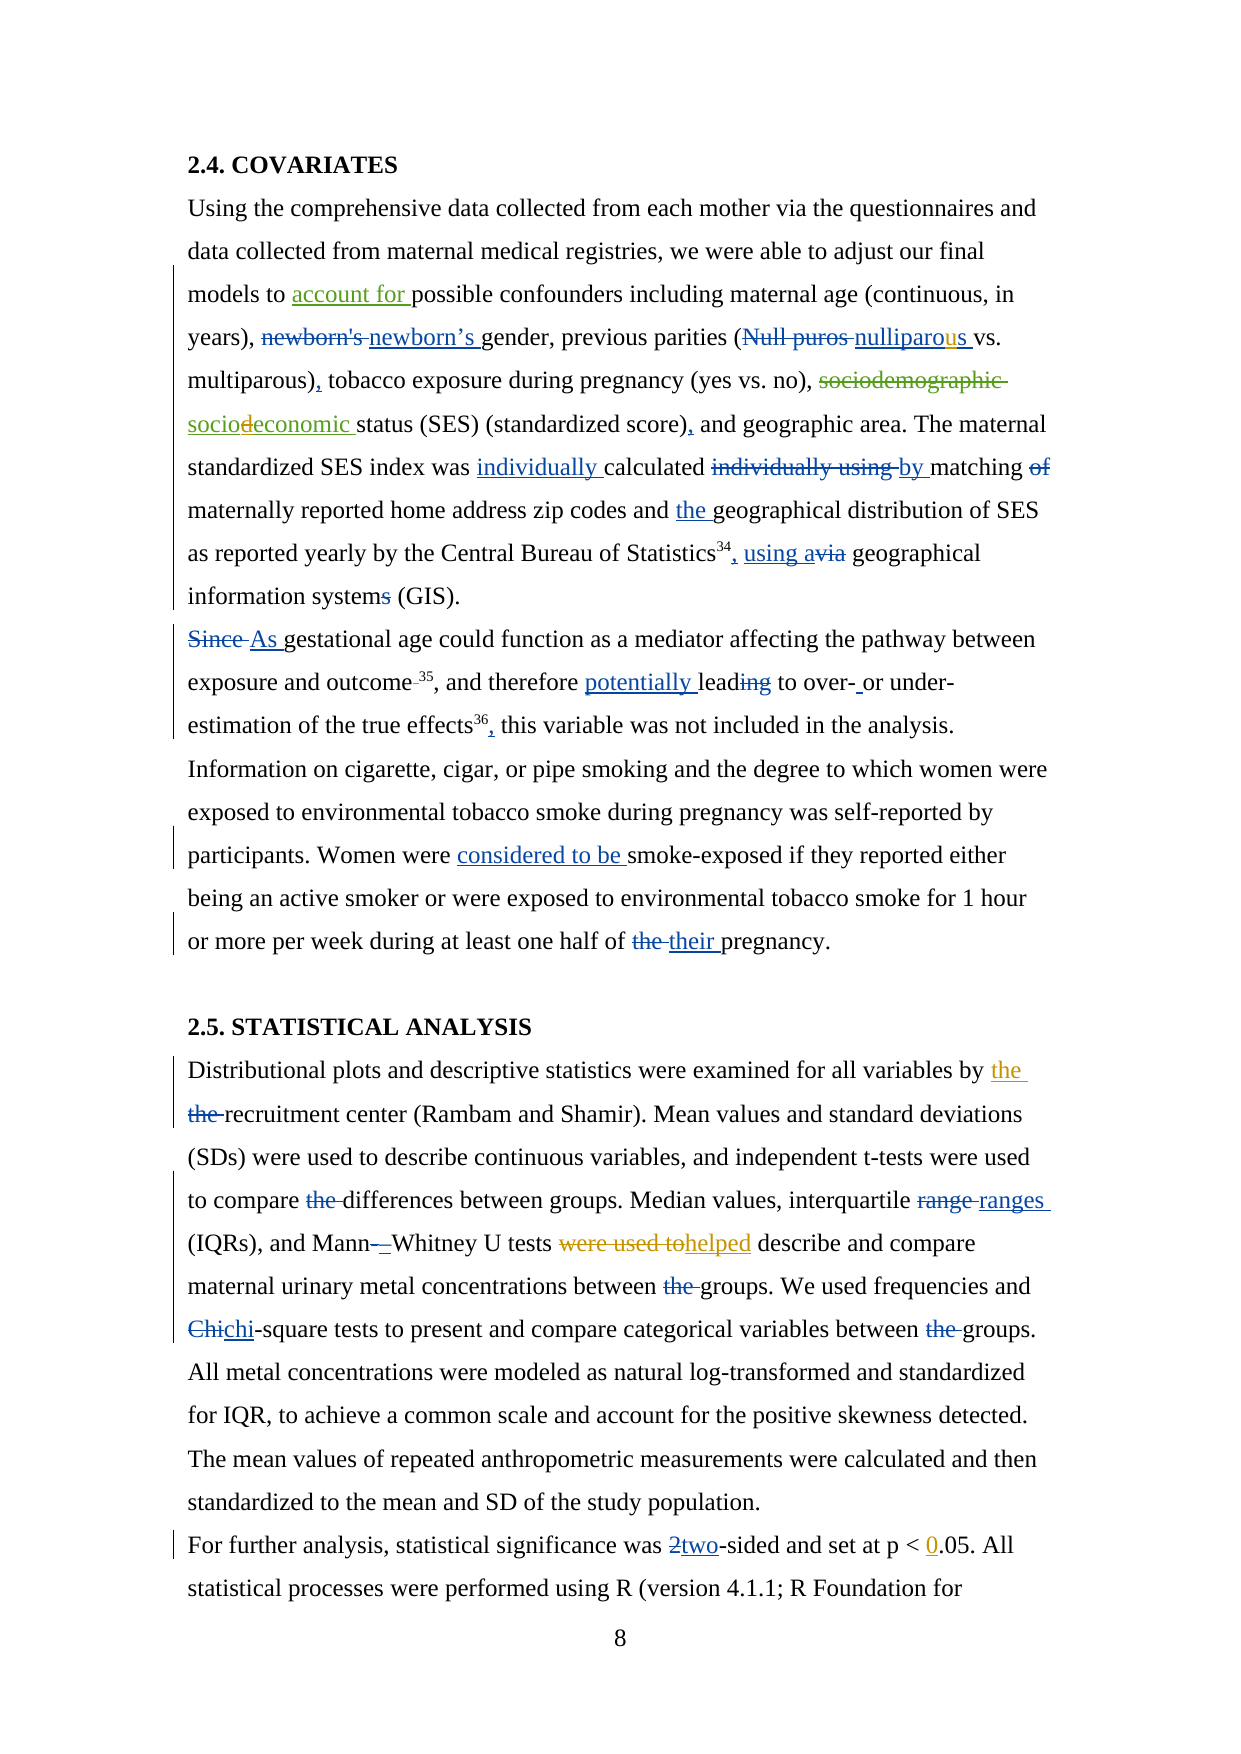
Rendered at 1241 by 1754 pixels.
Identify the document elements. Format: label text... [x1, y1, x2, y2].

text gestational age could function as a mediator affecting the pathway between exposure and outcome35, and therefore lead to over-or under-estimation of the true effects36 this variable was not included in the analysis. [187, 624, 1053, 739]
text Information on cigarette, cigar, or pipe smoking and the degree to which women were exposed to environmental tobacco smoke during pregnancy was self-reported by participants. Women were smoke-exposed if they reported either being an active smoker or were exposed to environmental tobacco smoke for 1 hour or more per week during at least one half of pregnancy. [187, 754, 1053, 955]
text Distributional plots and descriptive statistics were examined for all variables by recruitment center (Rambam and Shamir). Mean values and standard deviations (SDs) were used to describe continuous variables, and independent t-tests were used to compare differences between groups. Median values, interquartile (IQRs), and MannWhitney U tests describe and compare maternal urinary metal concentrations between groups. We used frequencies and -square tests to present and compare categorical variables between groups. All metal concentrations were modeled as natural log-transformed and standardized for IQR, to achieve a common scale and account for the positive skewness detected. The mean values of repeated anthropometric measurements were calculated and then standardized to the mean and SD of the study population. [187, 1056, 1053, 1516]
text 2.4. COVARIATES [187, 150, 1053, 179]
text Using the comprehensive data collected from each mother via the questionnaires and data collected from maternal medical registries, we were able to adjust our final models to possible confounders including maternal age (continuous, in years), gender, previous parities (vs. multiparous) tobacco exposure during pregnancy (yes vs. no), status (SES) (standardized score) and geographic area. The maternal standardized SES index was calculated matching maternally reported home address zip codes and geographical distribution of SES as reported yearly by the Central Bureau of Statistics34 geographical information system (GIS). [187, 193, 1053, 610]
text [187, 1530, 1053, 1602]
text 2.5. STATISTICAL ANALYSIS [187, 1012, 1053, 1041]
